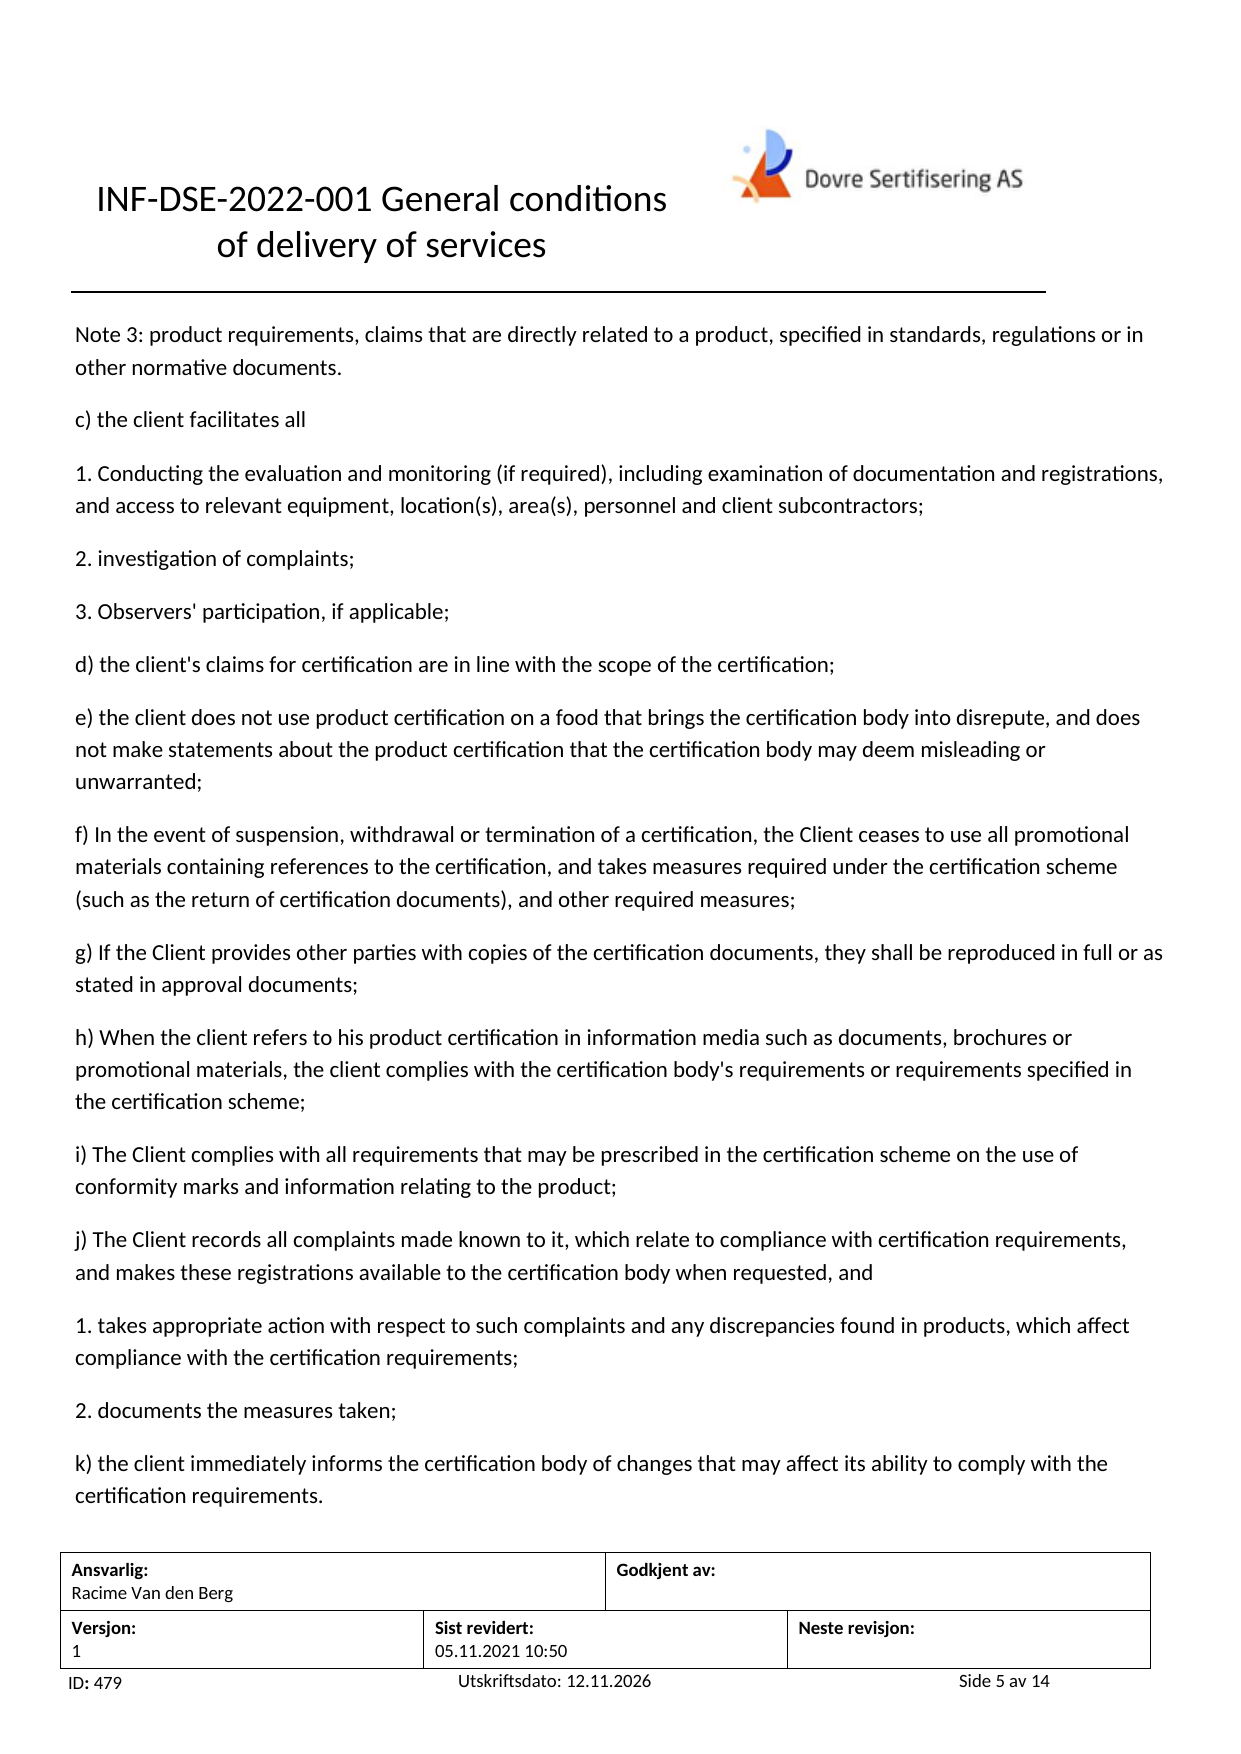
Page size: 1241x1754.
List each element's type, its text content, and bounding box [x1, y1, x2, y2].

text 2. documents the measures taken; [75, 1396, 1165, 1424]
text c) the client facilitates all [75, 406, 1165, 434]
text 3. Observers' participation, if applicable; [75, 597, 1165, 625]
text 1. takes appropriate action with respect to such complaints and any discrepancies found in products, which affect compliance with the certification requirements; [75, 1311, 1165, 1371]
text i) The Client complies with all requirements that may be prescribed in the certification scheme on the use of conformity marks and information relating to the product; [75, 1140, 1165, 1201]
text j) The Client records all complaints made known to it, which relate to compliance with certification requirements, and makes these registrations available to the certification body when requested, and [75, 1226, 1165, 1286]
text h) When the client refers to his product certification in information media such as documents, brochures or promotional materials, the client complies with the certification body's requirements or requirements specified in the certification scheme; [75, 1023, 1165, 1115]
text k) the client immediately informs the certification body of changes that may affect its ability to comply with the certification requirements. [75, 1449, 1165, 1509]
text g) If the Client provides other parties with copies of the certification documents, they shall be reproduced in full or as stated in approval documents; [75, 938, 1165, 998]
text 1. Conducting the evaluation and monitoring (if required), including examination of documentation and registrations, and access to relevant equipment, location(s), area(s), personnel and client subcontractors; [75, 459, 1165, 519]
text d) the client's claims for certification are in line with the scope of the certification; [75, 650, 1165, 678]
text f) In the event of suspension, withdrawal or termination of a certification, the Client ceases to use all promotional materials containing references to the certification, and takes measures required under the certification scheme (such as the return of certification documents), and other required measures; [75, 820, 1165, 913]
text 2. investigation of complaints; [75, 544, 1165, 572]
picture [722, 126, 1035, 204]
text Note 3: product requirements, claims that are directly related to a product, specified in standards, regulations or in other normative documents. [75, 320, 1165, 381]
text e) the client does not use product certification on a food that brings the certification body into disrepute, and does not make statements about the product certification that the certification body may deem misleading or unwarranted; [75, 703, 1165, 795]
